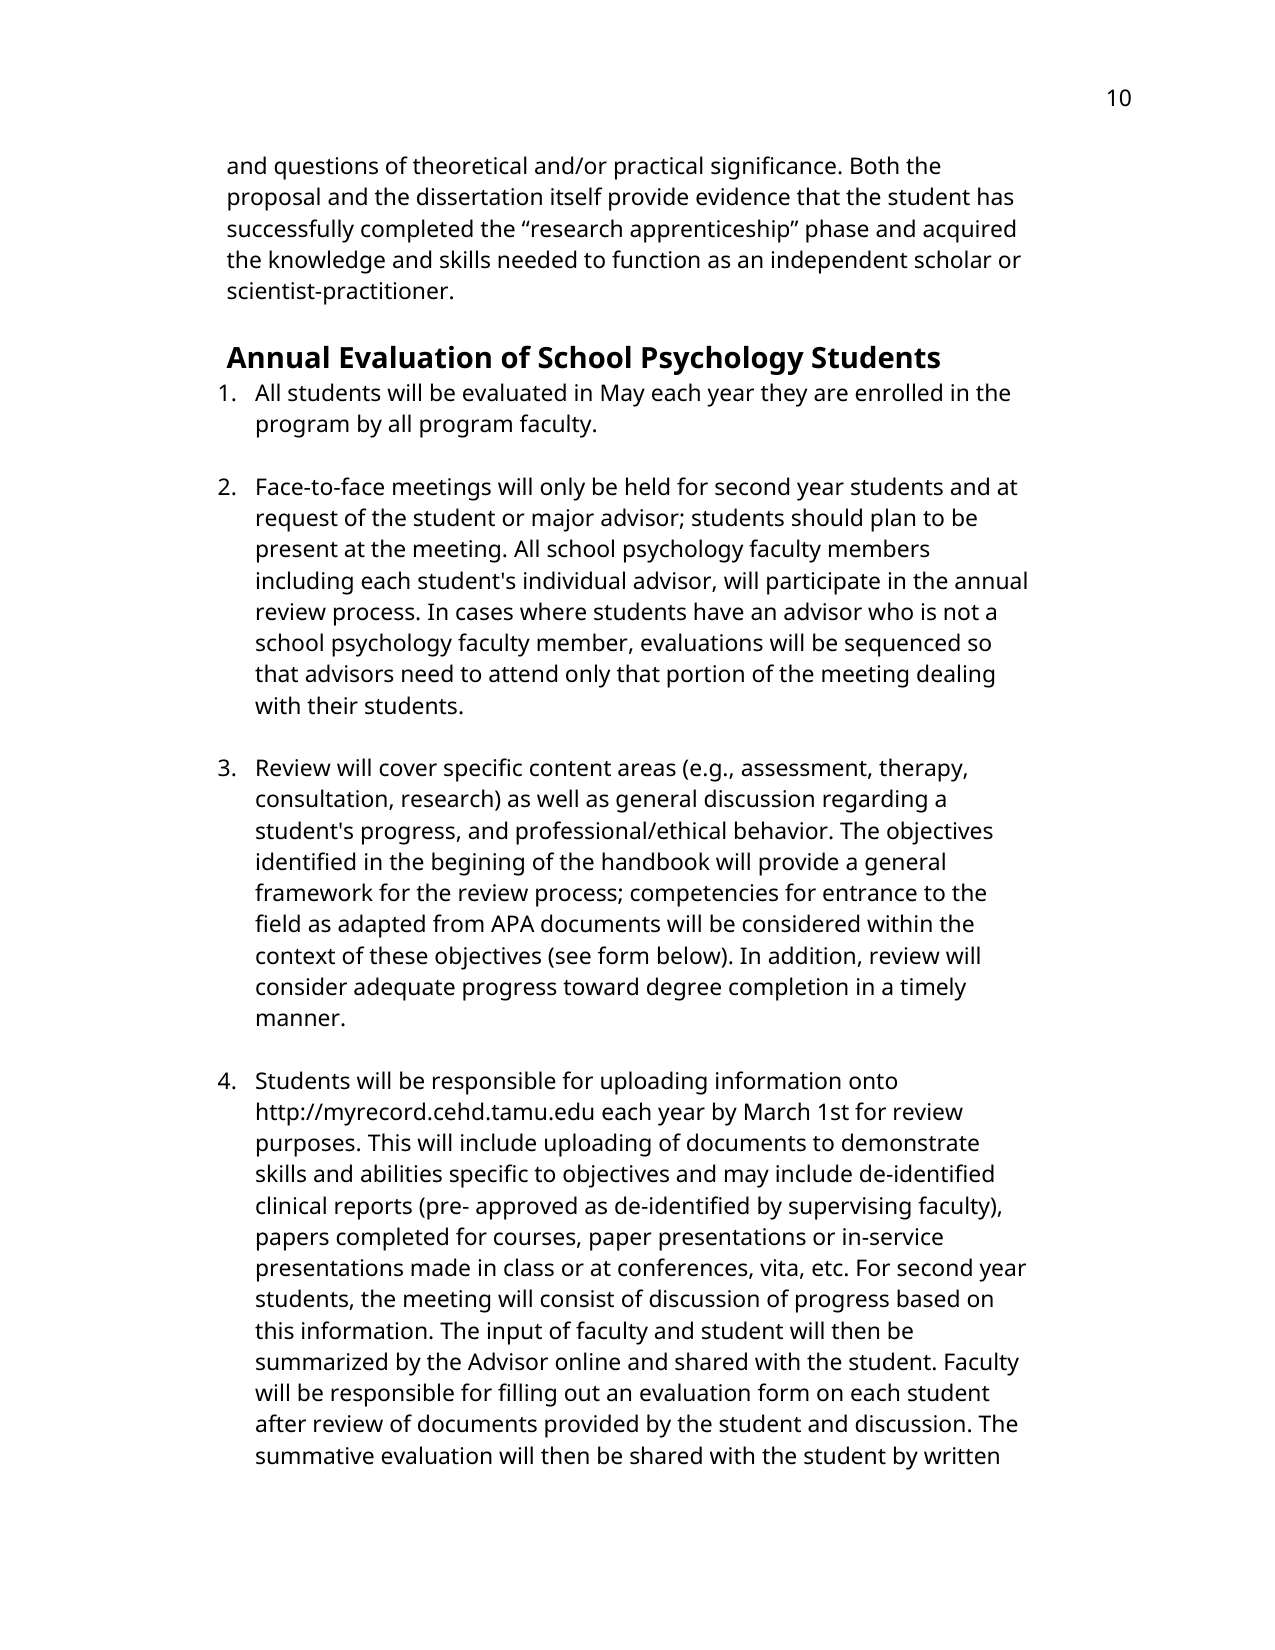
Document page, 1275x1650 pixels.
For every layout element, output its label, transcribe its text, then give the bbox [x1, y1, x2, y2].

text Annual Evaluation of School Psychology Students [226, 337, 1033, 377]
list Review will cover specific content areas (e.g., assessment, therapy, consultation, research) as well as general discussion regarding a student's progress, and professional/ethical behavior. The objectives identified in the begining of the handbook will provide a general framework for the review process; competencies for entrance to the field as adapted from APA documents will be considered within the context of these objectives (see form below). In addition, review will consider adequate progress toward degree completion in a timely manner. [217, 752, 1033, 1033]
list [217, 1065, 1033, 1471]
list Face-to-face meetings will only be held for second year students and at request of the student or major advisor; students should plan to be present at the meeting. All school psychology faculty members including each student's individual advisor, will participate in the annual review process. In cases where students have an advisor who is not a school psychology faculty member, evaluations will be sequenced so that advisors need to attend only that portion of the meeting dealing with their students. [217, 471, 1033, 721]
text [226, 150, 1033, 306]
list All students will be evaluated in May each year they are enrolled in the program by all program faculty. [217, 377, 1033, 440]
